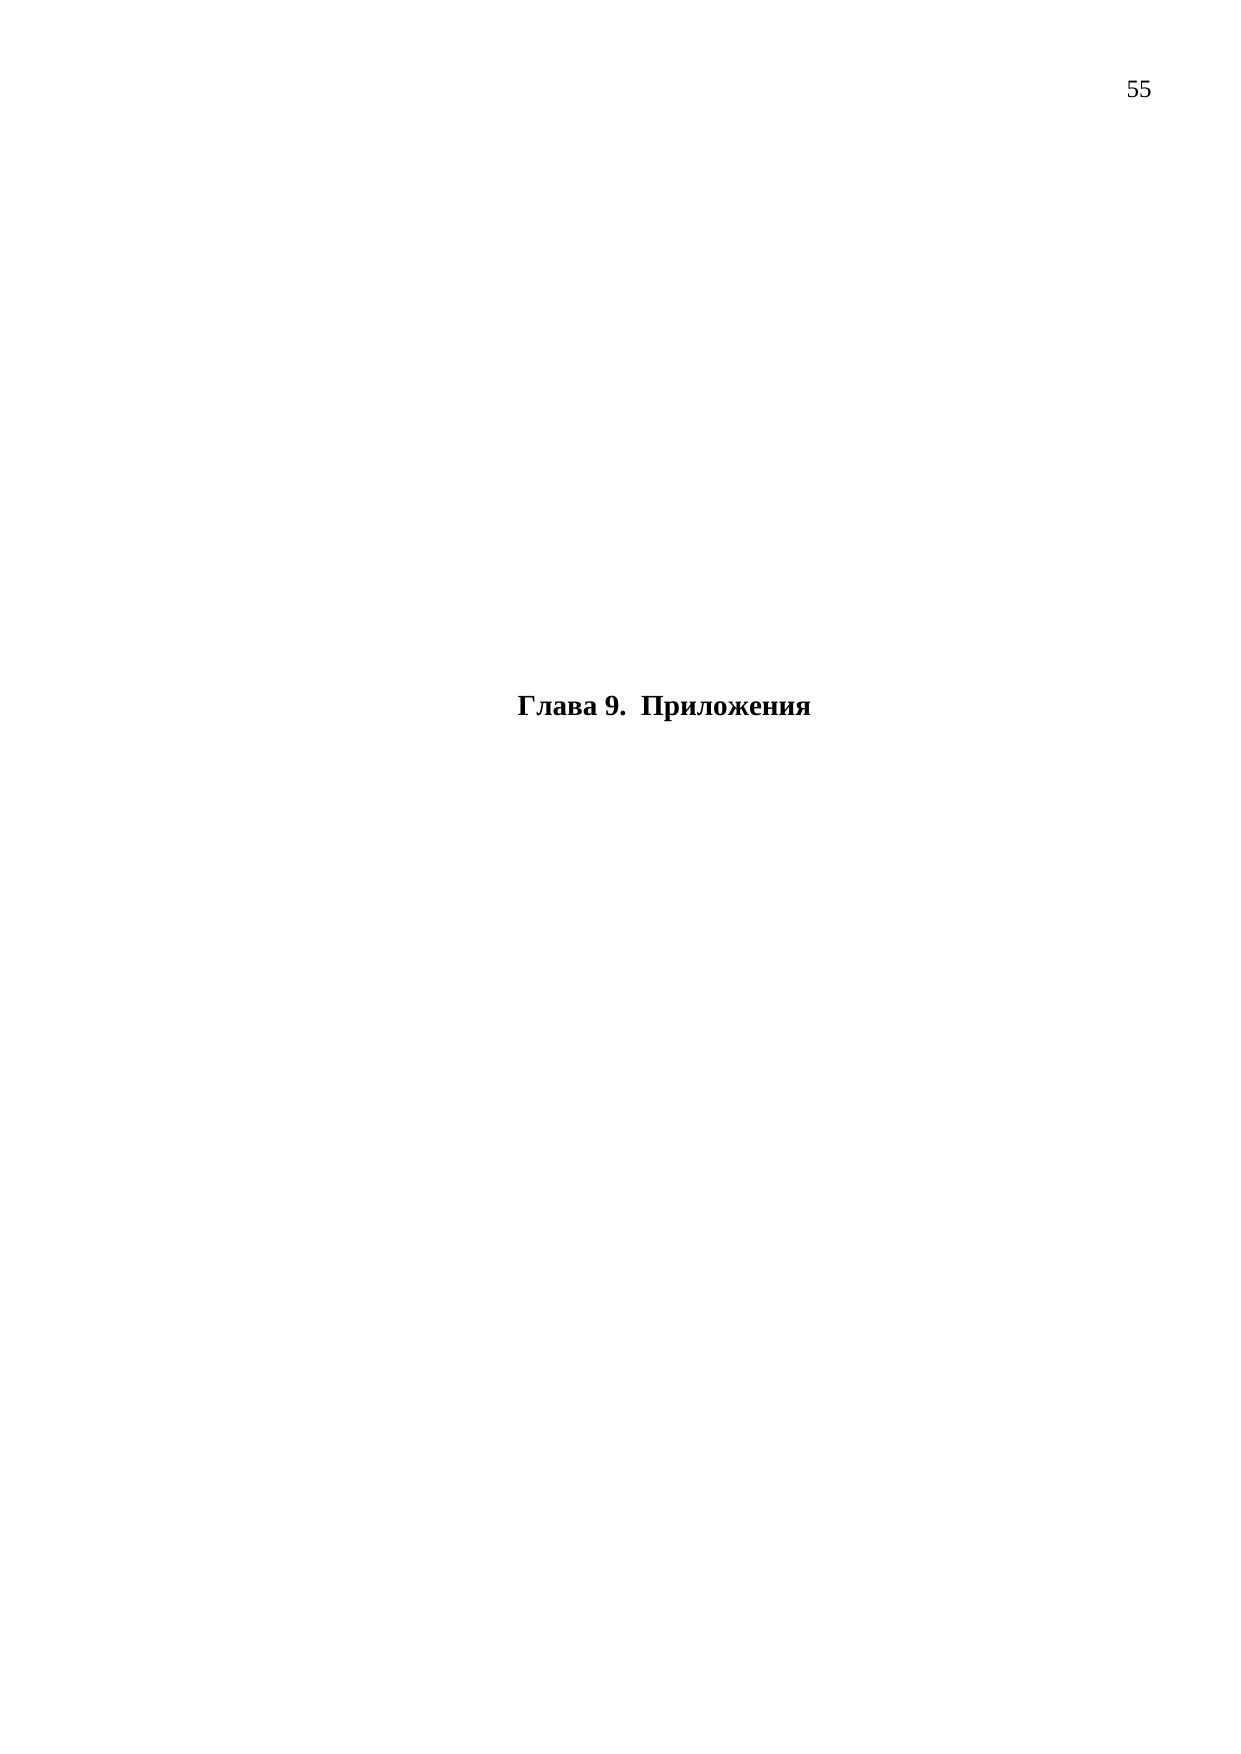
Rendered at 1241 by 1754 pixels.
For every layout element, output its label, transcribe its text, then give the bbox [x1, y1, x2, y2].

text Глава 9. Приложения [177, 688, 1152, 722]
